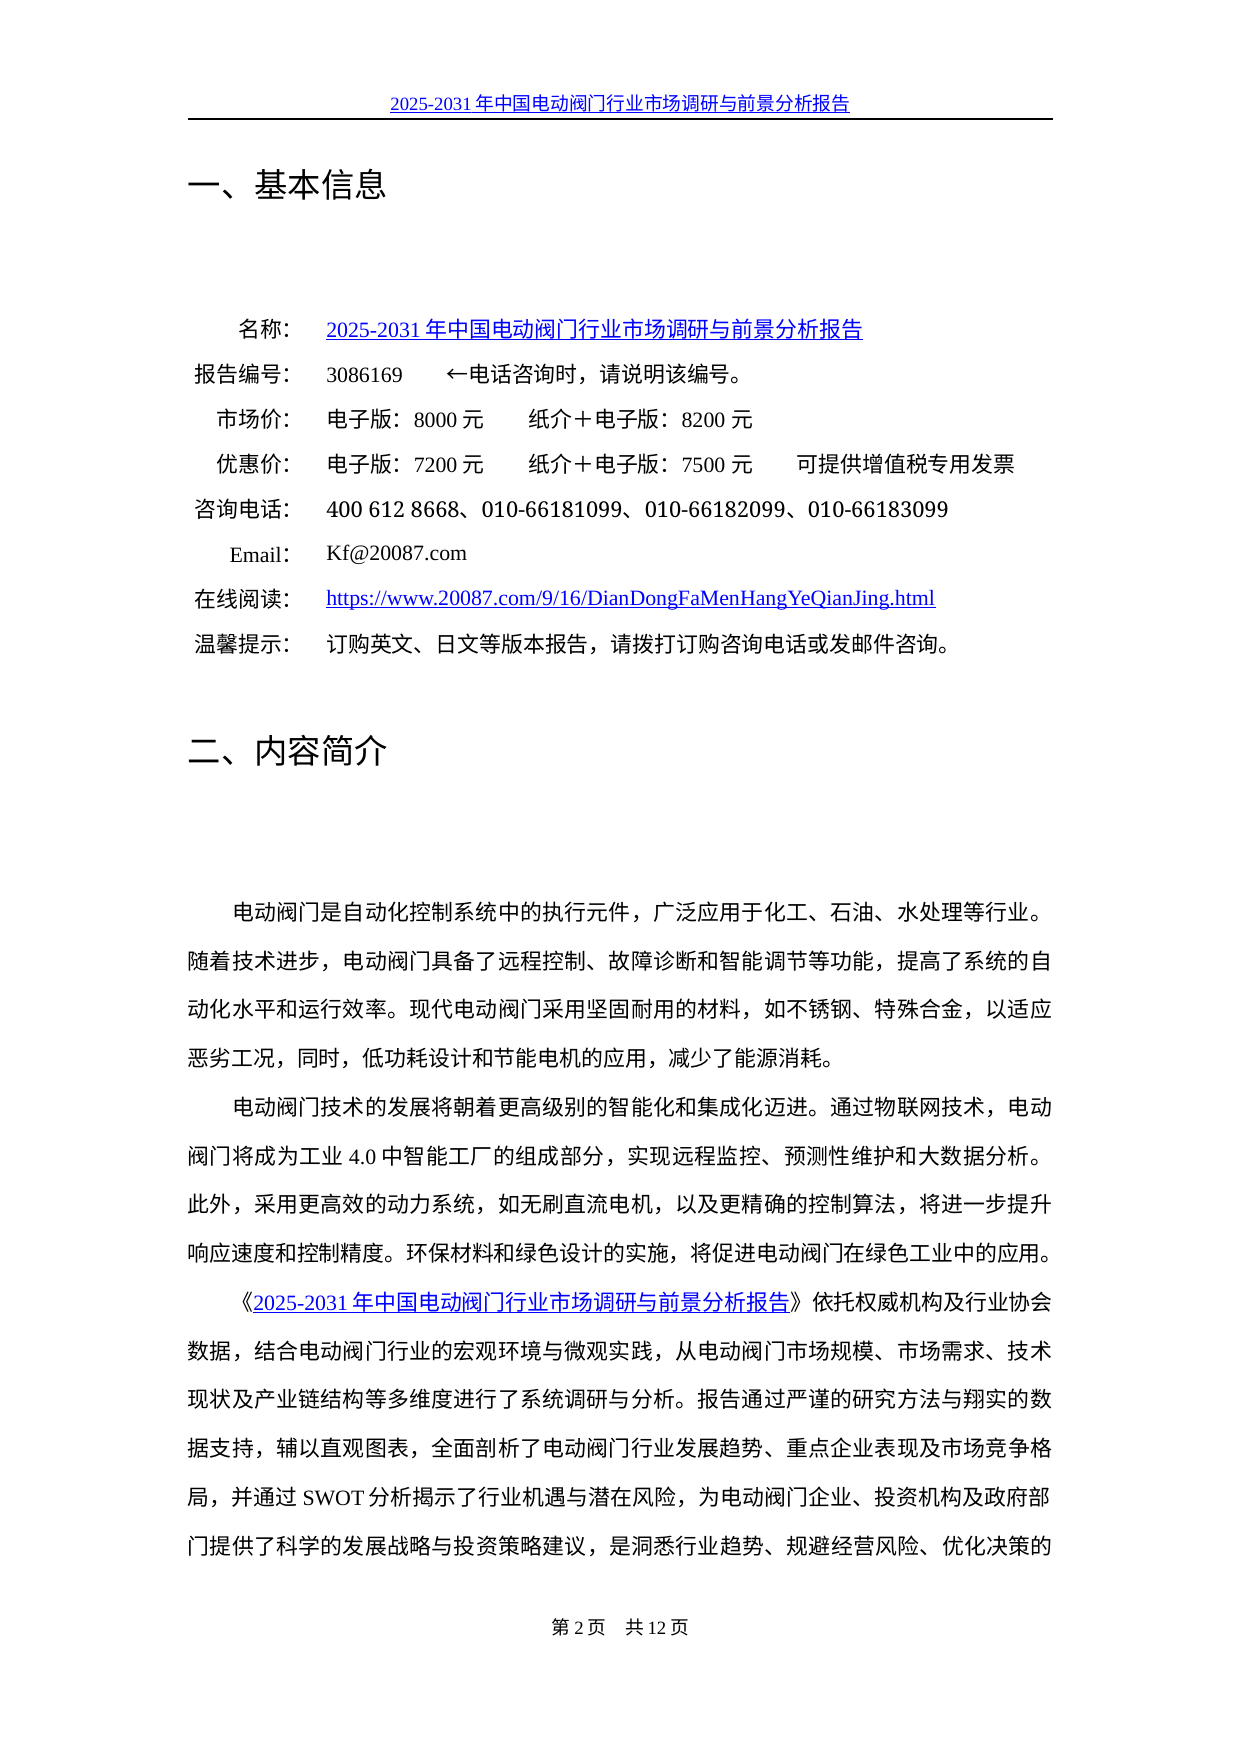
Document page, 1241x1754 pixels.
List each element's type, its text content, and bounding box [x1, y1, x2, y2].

table_header 2025-2031年中国电动阀门行业市场调研与前景分析报告 [315, 312, 1073, 357]
table_cell Email： [167, 537, 315, 582]
table_header 名称： [167, 312, 315, 357]
table_cell [315, 582, 1073, 627]
table_cell 在线阅读： [167, 582, 315, 627]
table_cell 订购英文、日文等版本报告，请拨打订购咨询电话或发邮件咨询。 [315, 627, 1073, 672]
table_cell 电子版：8000 元 纸介＋电子版：8200 元 [315, 402, 1073, 447]
table_cell 温馨提示： [167, 627, 315, 672]
table_cell 报告编号： [167, 357, 315, 402]
table_cell Kf@20087.com [315, 537, 1073, 582]
table_cell 3086169 ←电话咨询时，请说明该编号。 [315, 357, 1073, 402]
table_cell 电子版：7200 元 纸介＋电子版：7500 元 可提供增值税专用发票 [315, 447, 1073, 492]
table_cell 400 612 8668、010-66181099、010-66182099、010-66183099 [315, 492, 1073, 537]
title 一、基本信息 [187, 150, 1053, 215]
table_cell 优惠价： [167, 447, 315, 492]
table_cell 咨询电话： [167, 492, 315, 537]
table_cell 市场价： [167, 402, 315, 447]
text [187, 894, 1053, 1561]
title 二、内容简介 [187, 717, 1053, 782]
